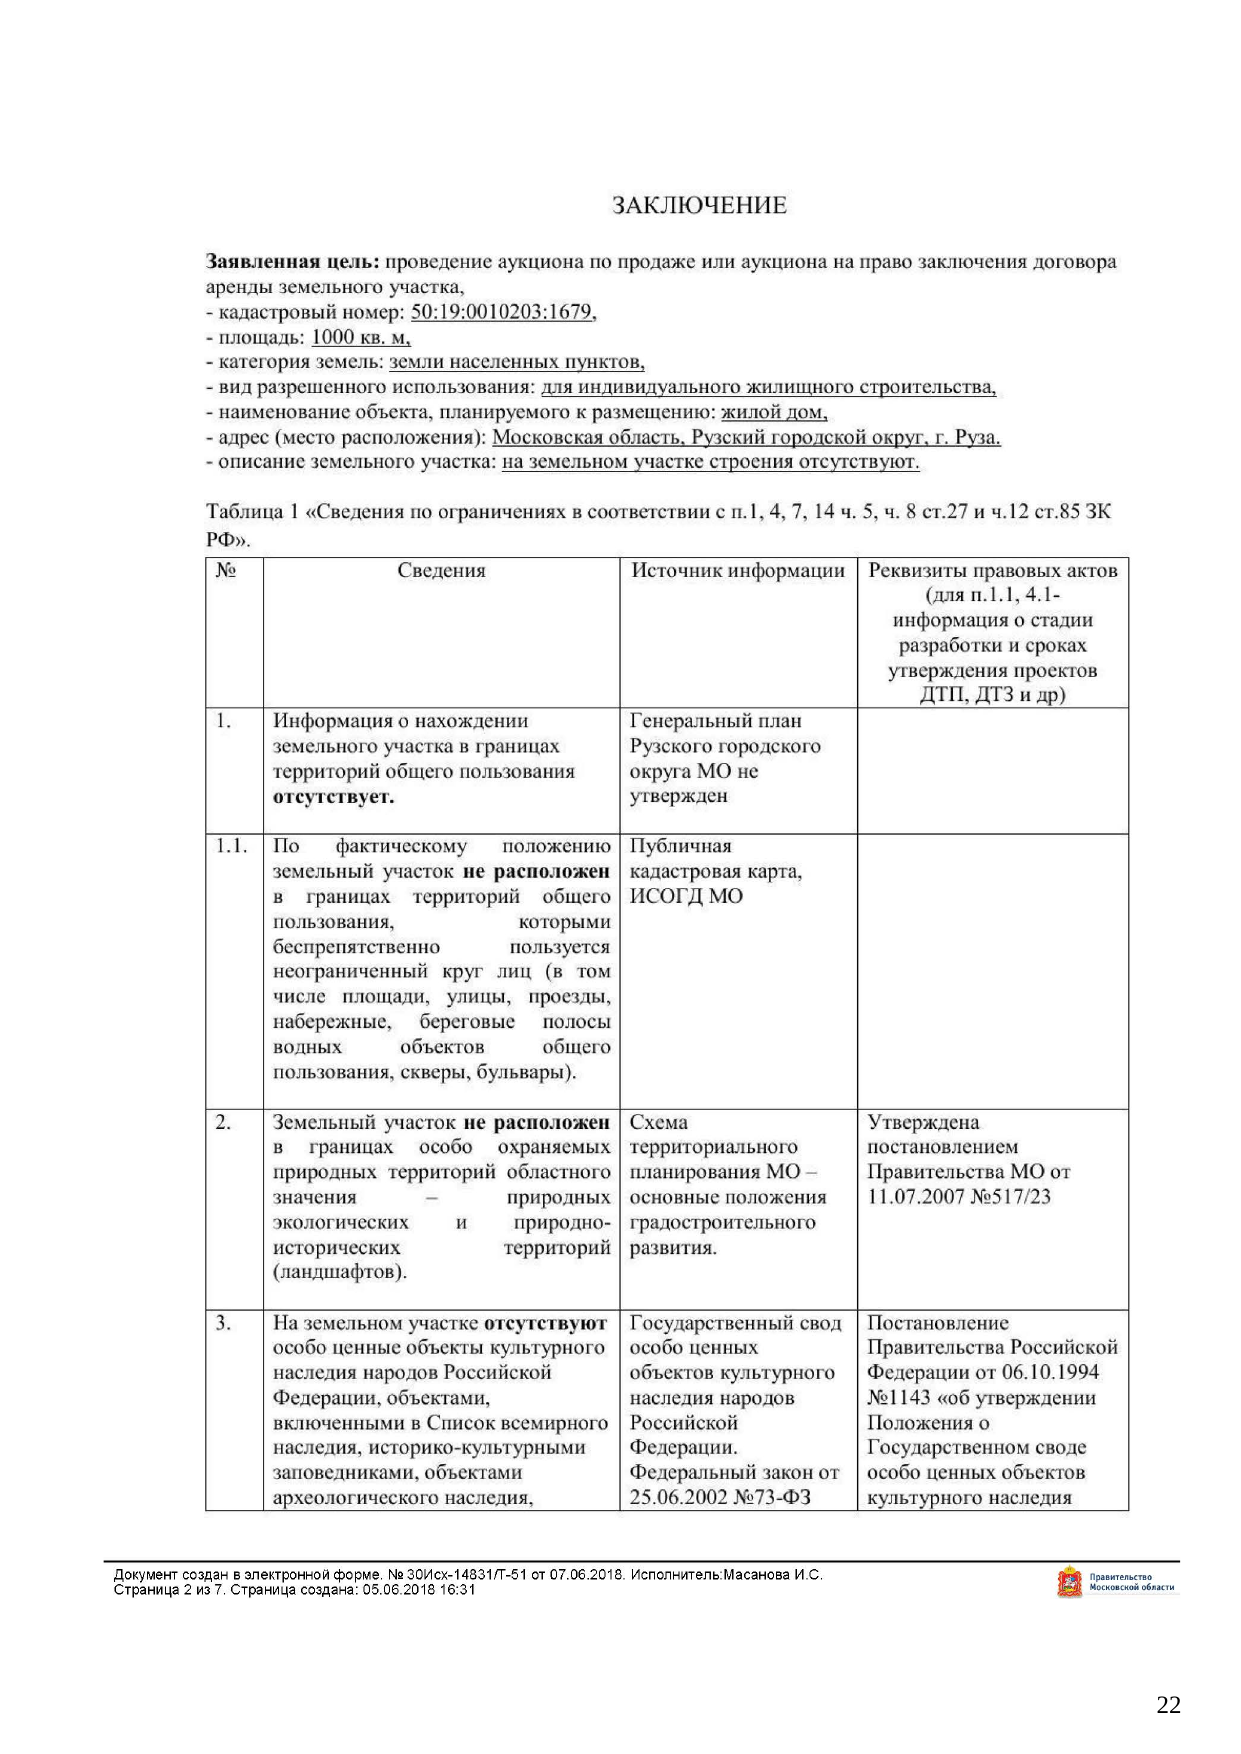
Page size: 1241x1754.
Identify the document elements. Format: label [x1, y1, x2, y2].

picture [103, 88, 1181, 1612]
